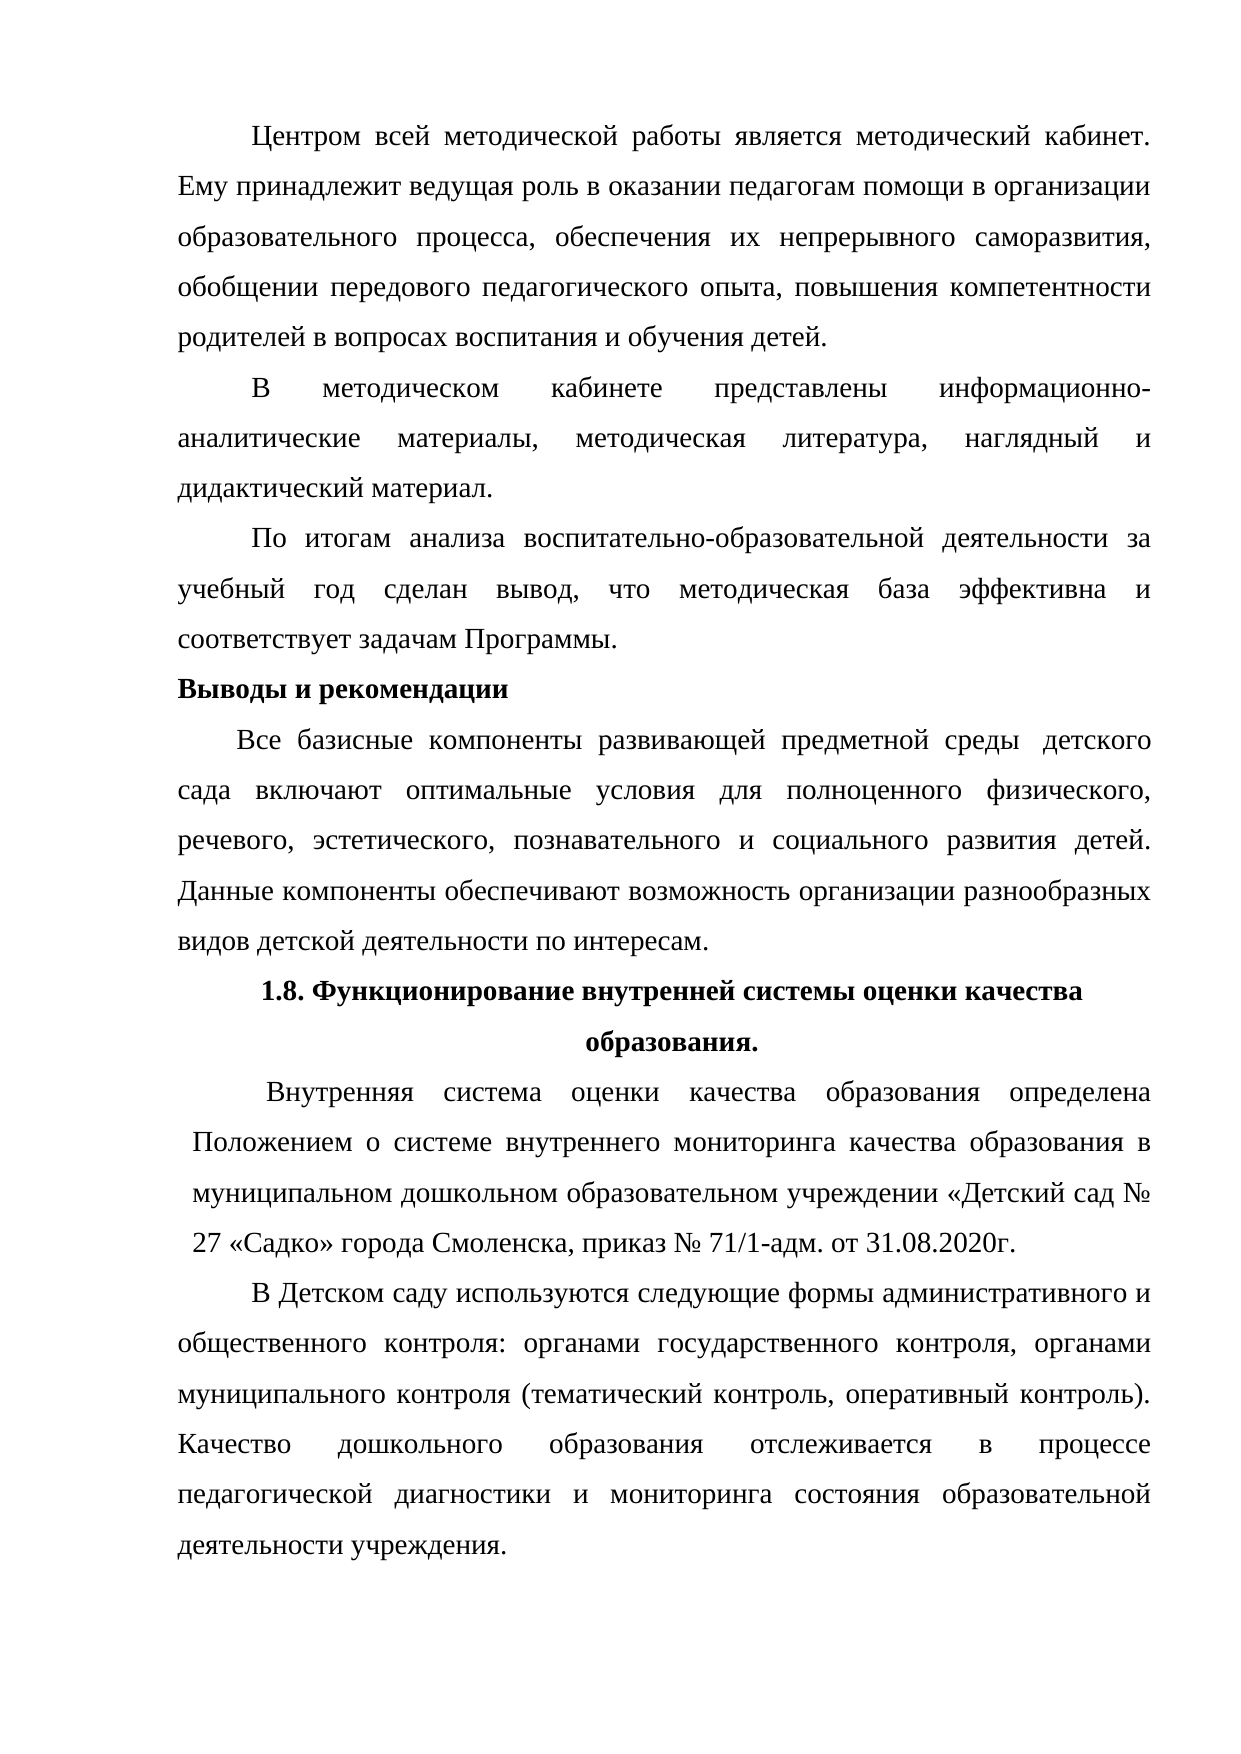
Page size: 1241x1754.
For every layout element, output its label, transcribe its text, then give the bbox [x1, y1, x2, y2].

text В Детском саду используются следующие формы административного и общественного контроля: органами государственного контроля, органами муниципального контроля (тематический контроль, оперативный контроль). Качество дошкольного образования отслеживается в процессе педагогической диагностики и мониторинга состояния образовательной деятельности учреждения. [177, 1275, 1152, 1560]
text Внутренняя система оценки качества образования определена Положением о системе внутреннего мониторинга качества образования в муниципальном дошкольном образовательном учреждении «Детский сад № 27 «Садко» города Смоленска, приказ № 71/1-адм. от 31.08.2020г. [192, 1074, 1152, 1258]
text Центром всей методической работы является методический кабинет. Ему принадлежит ведущая роль в оказании педагогам помощи в организации образовательного процесса, обеспечения их непрерывного саморазвития, обобщении передового педагогического опыта, повышения компетентности родителей в вопросах воспитания и обучения детей. [177, 118, 1152, 353]
text Выводы и рекомендации [177, 672, 1152, 705]
text В методическом кабинете представлены информационно-аналитические материалы, методическая литература, наглядный и дидактический материал. [177, 370, 1152, 504]
text 1.8. Функционирование внутренней системы оценки качества образования. [192, 973, 1152, 1057]
text По итогам анализа воспитательно-образовательной деятельности за учебный год сделан вывод, что методическая база эффективна и соответствует задачам Программы. [177, 521, 1152, 655]
text Все базисные компоненты развивающей предметной среды детского сада включают оптимальные условия для полноценного физического, речевого, эстетического, познавательного и социального развития детей. Данные компоненты обеспечивают возможность организации разнообразных видов детской деятельности по интересам. [177, 722, 1152, 957]
